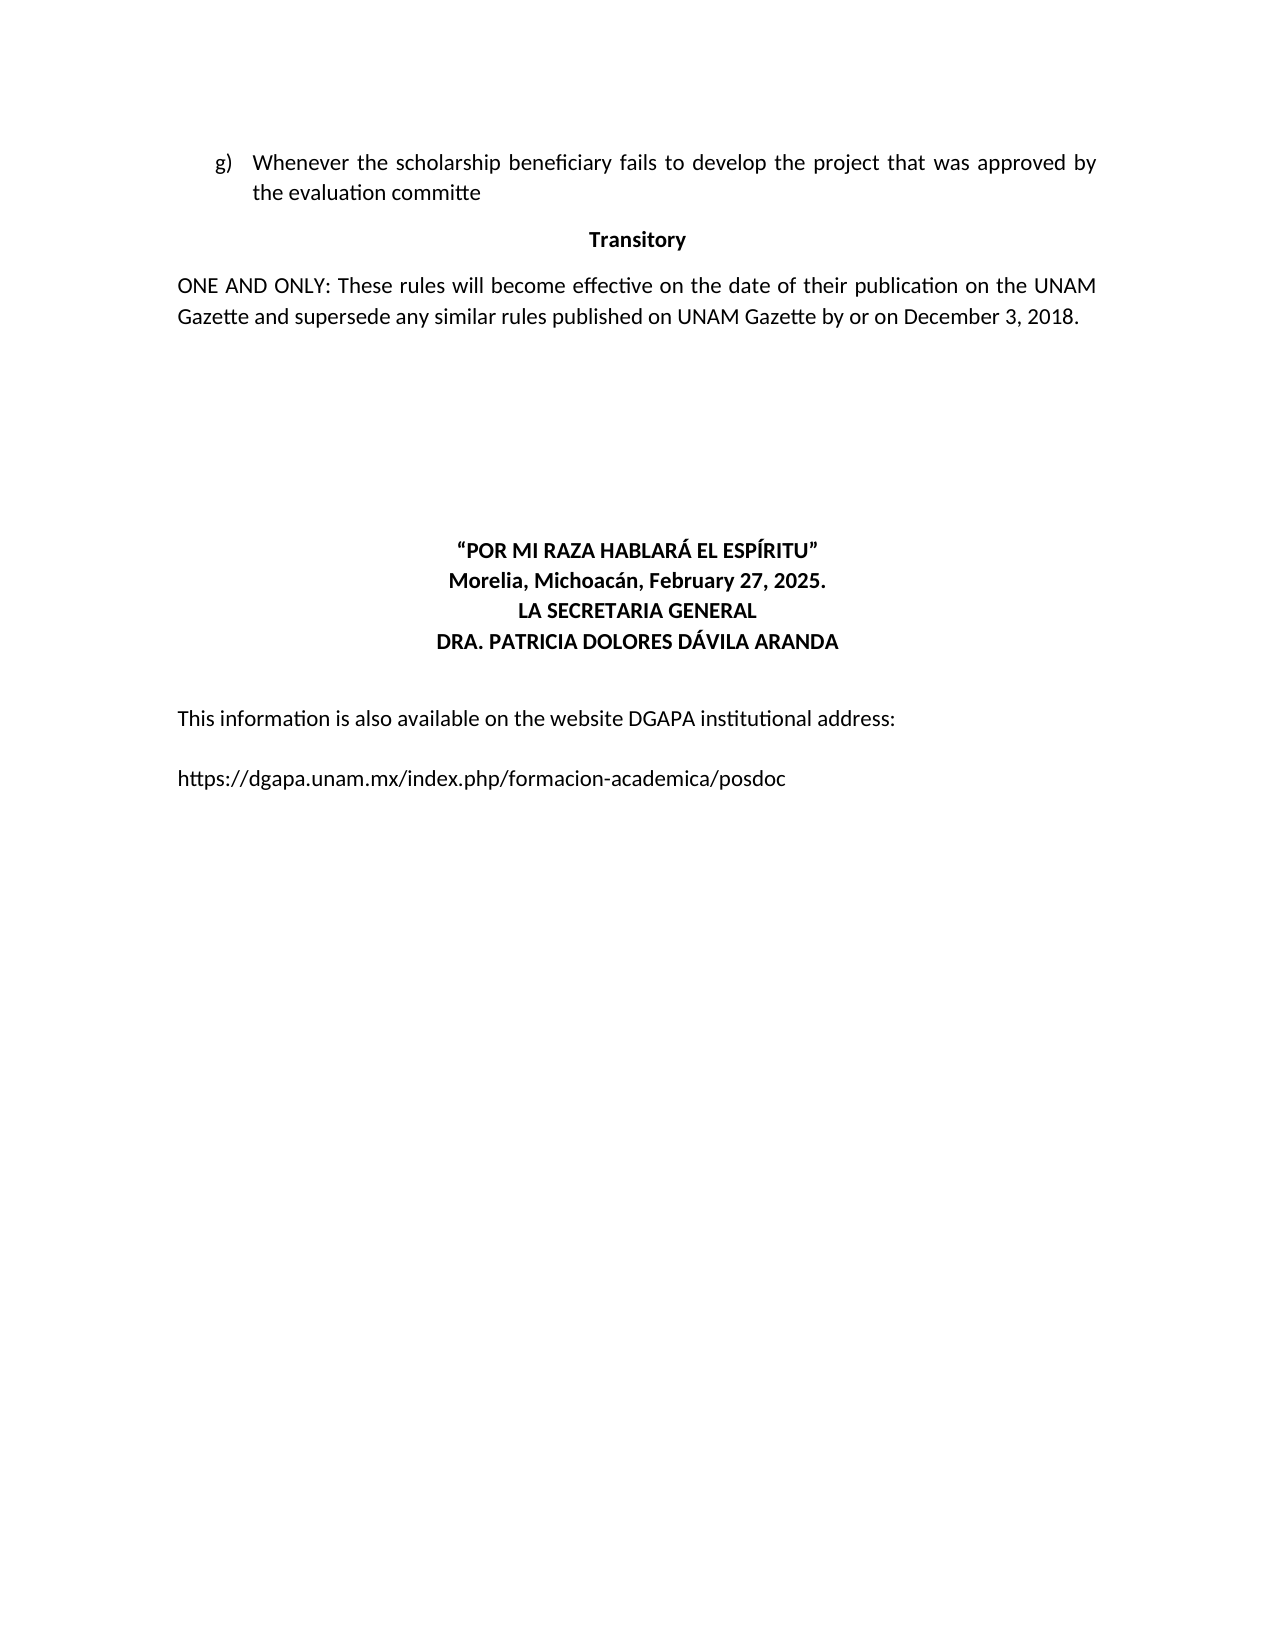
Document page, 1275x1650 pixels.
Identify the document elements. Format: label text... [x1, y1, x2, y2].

text Morelia, Michoacán, February 27, 2025. [177, 566, 1098, 594]
text This information is also available on the website DGAPA institutional address: [177, 704, 1098, 732]
list Whenever the scholarship beneficiary fails to develop the project that was approved by the evaluation committe [215, 148, 1098, 206]
text LA SECRETARIA GENERAL [177, 597, 1098, 624]
text Transitory [177, 225, 1098, 253]
text DRA. PATRICIA DOLORES DÁVILA ARANDA [177, 627, 1098, 655]
text “POR MI RAZA HABLARÁ EL ESPÍRITU” [177, 536, 1098, 564]
text https://dgapa.unam.mx/index.php/formacion-academica/posdoc [177, 764, 1098, 792]
text ONE AND ONLY: These rules will become effective on the date of their publication on the UNAM Gazette and supersede any similar rules published on UNAM Gazette by or on December 3, 2018. [177, 272, 1098, 330]
